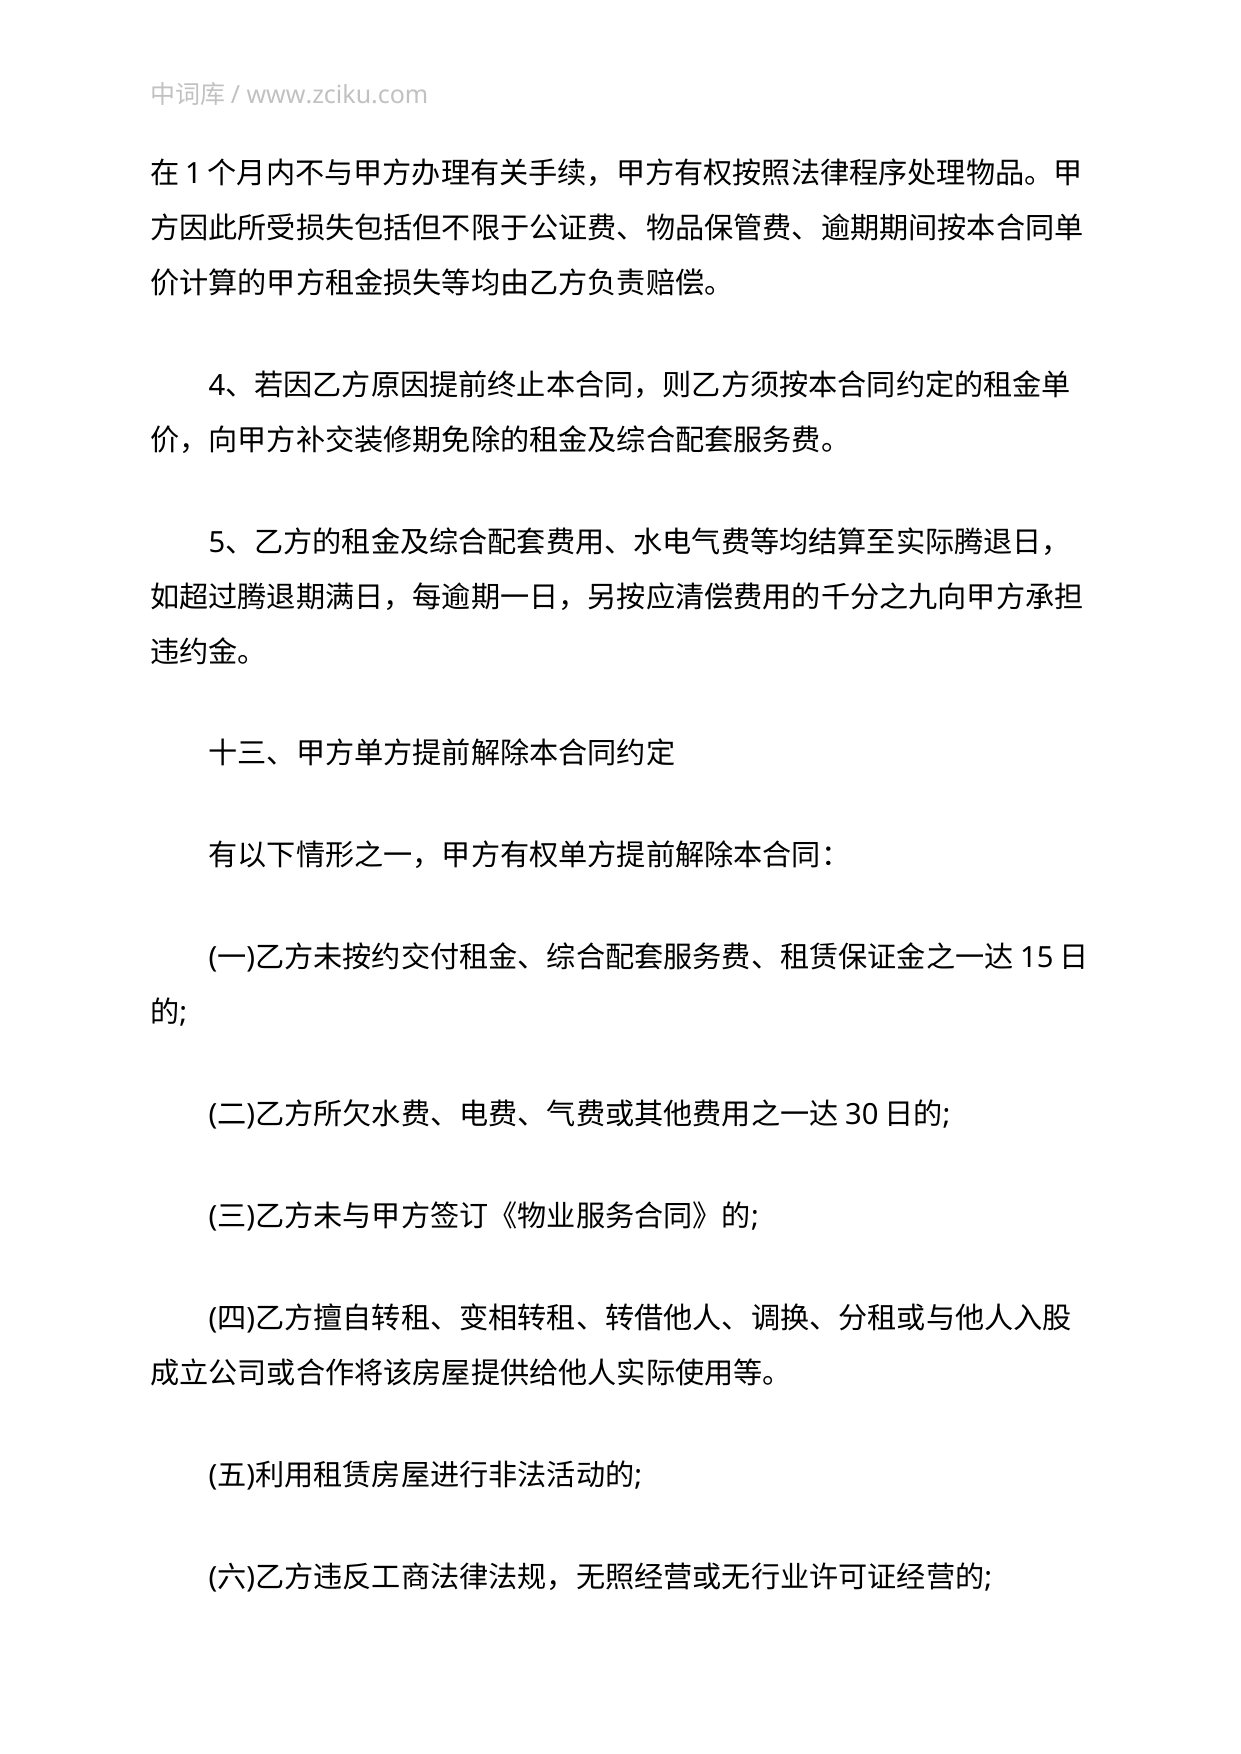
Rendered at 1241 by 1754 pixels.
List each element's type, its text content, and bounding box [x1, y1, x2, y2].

text (六)乙方违反工商法律法规，无照经营或无行业许可证经营的; [150, 1553, 1090, 1596]
text (四)乙方擅自转租、变相转租、转借他人、调换、分租或与他人入股成立公司或合作将该房屋提供给他人实际使用等。 [150, 1294, 1090, 1392]
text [150, 150, 1090, 302]
text (五)利用租赁房屋进行非法活动的; [150, 1451, 1090, 1494]
text (二)乙方所欠水费、电费、气费或其他费用之一达 30日的; [150, 1091, 1090, 1133]
text 十三、甲方单方提前解除本合同约定 [150, 730, 1090, 772]
text 有以下情形之一，甲方有权单方提前解除本合同： [150, 832, 1090, 874]
text (三)乙方未与甲方签订《物业服务合同》的; [150, 1193, 1090, 1235]
text 4、若因乙方原因提前终止本合同，则乙方须按本合同约定的租金单价，向甲方补交装修期免除的租金及综合配套服务费。 [150, 362, 1090, 459]
text 5、乙方的租金及综合配套费用、水电气费等均结算至实际腾退日，如超过腾退期满日，每逾期一日，另按应清偿费用的千分之九向甲方承担违约金。 [150, 518, 1090, 671]
text (一)乙方未按约交付租金、综合配套服务费、租赁保证金之一达 15日的; [150, 934, 1090, 1031]
